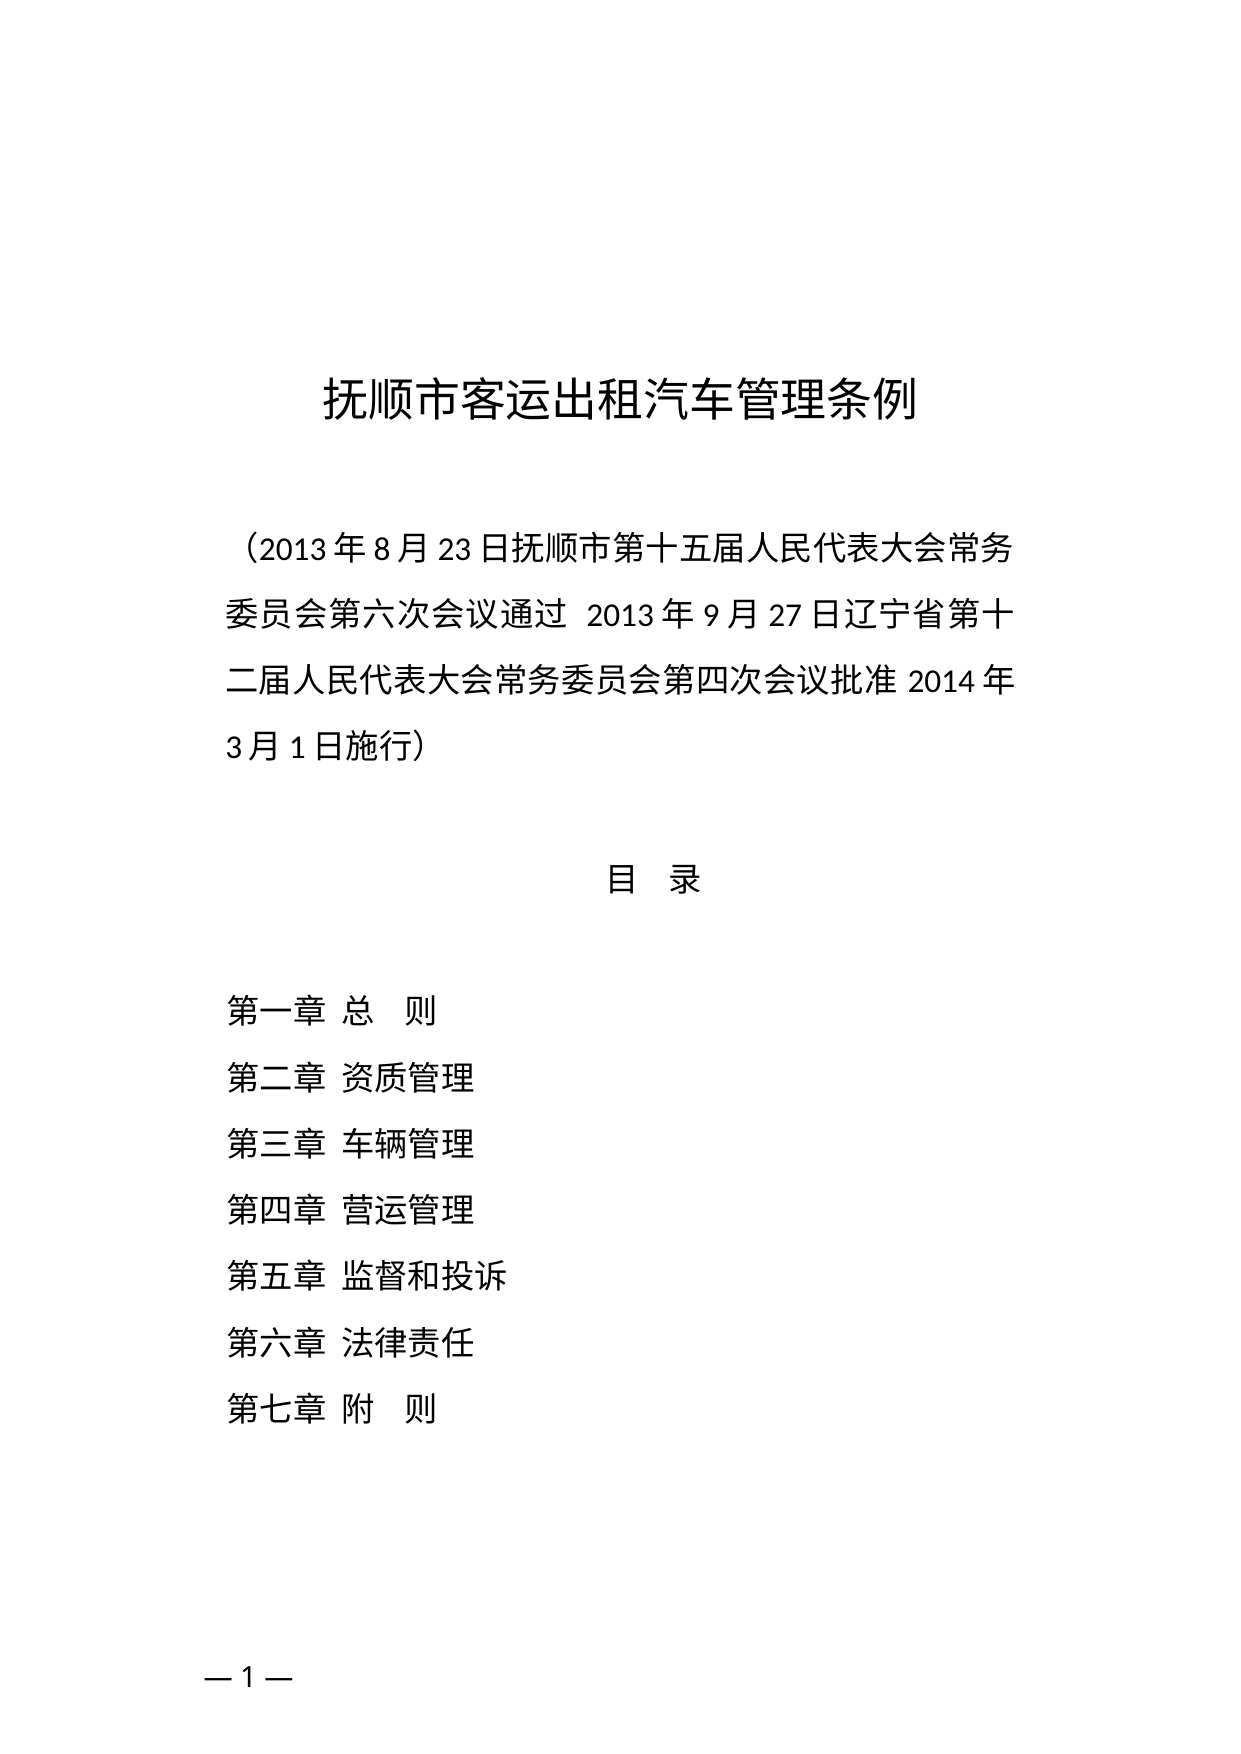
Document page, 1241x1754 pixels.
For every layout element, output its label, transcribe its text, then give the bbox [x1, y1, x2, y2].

text 第四章 营运管理 [159, 1175, 1081, 1241]
subtitle 抚顺市客运出租汽车管理条例 [159, 347, 1081, 446]
text 第二章 资质管理 [159, 1043, 1081, 1109]
text （2013年8月23日抚顺市第十五届人民代表大会常务委员会第六次会议通过 2013年9月27日辽宁省第十二届人民代表大会常务委员会第四次会议批准 2014年3月1日施行） [225, 513, 1015, 778]
text 目 录 [159, 844, 1081, 910]
text 第五章 监督和投诉 [159, 1241, 1081, 1308]
text 第一章 总 则 [159, 976, 1081, 1043]
text 第六章 法律责任 [159, 1308, 1081, 1374]
text 第七章 附 则 [159, 1374, 1081, 1440]
text 第三章 车辆管理 [159, 1109, 1081, 1175]
